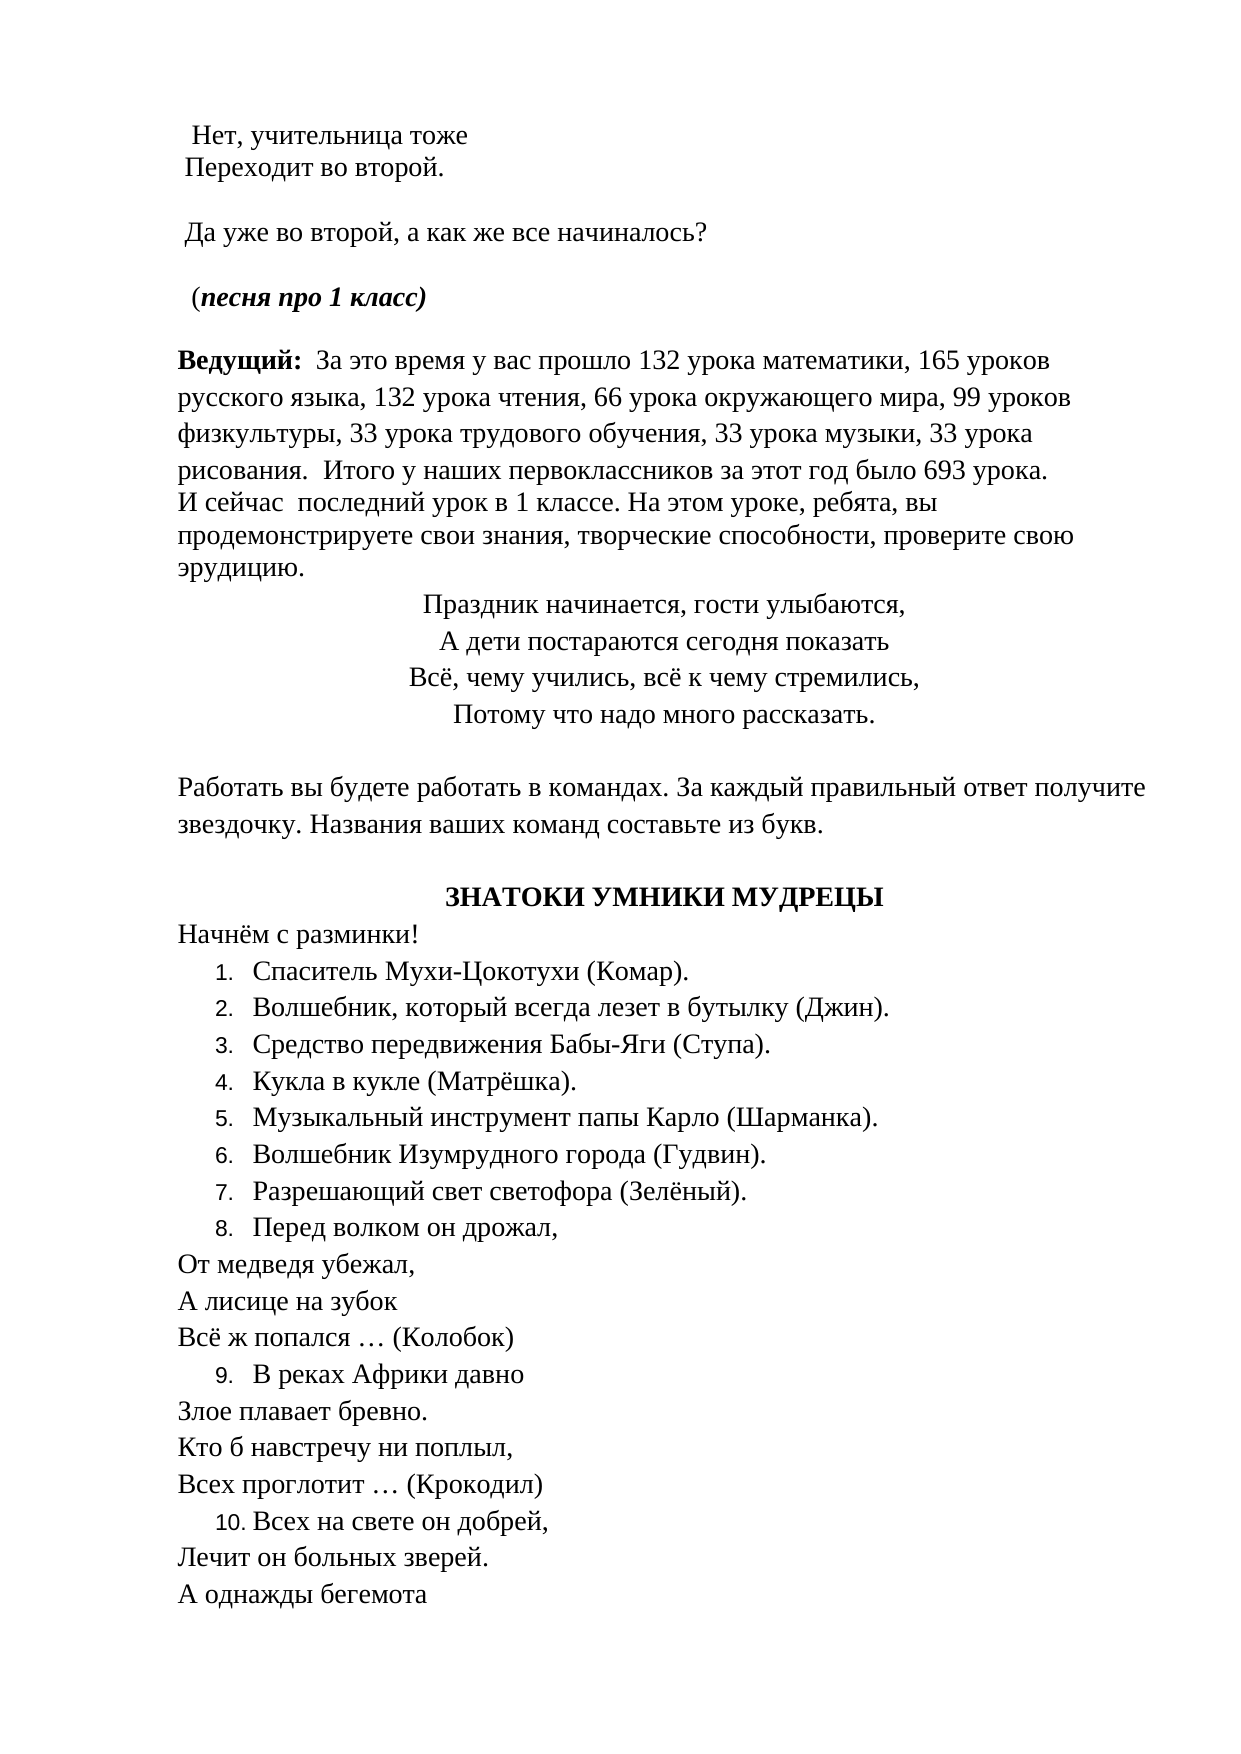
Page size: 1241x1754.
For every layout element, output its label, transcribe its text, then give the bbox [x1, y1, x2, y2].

text Праздник начинается, гости улыбаются, А дети постараются сегодня показать Всё, чему учились, всё к чему стремились, Потому что надо много рассказать. [177, 583, 1152, 729]
list Волшебник Изумрудного города (Гудвин). [215, 1133, 1152, 1169]
list Музыкальный инструмент папы Карло (Шарманка). [215, 1096, 1152, 1133]
text Начнём с разминки! [177, 913, 1152, 949]
text И сейчас последний урок в 1 классе. На этом уроке, ребята, вы продемонстрируете свои знания, творческие способности, проверите свою эрудицию. [177, 486, 1152, 583]
list В реках Африки давно [215, 1353, 1152, 1389]
text А однажды бегемота [177, 1573, 1152, 1609]
text ЗНАТОКИ УМНИКИ МУДРЕЦЫ [177, 876, 1152, 913]
text А лисице на зубок [177, 1279, 1152, 1316]
text Ведущий: За это время у вас прошло 132 урока математики, 165 уроков русского языка, 132 урока чтения, 66 урока окружающего мира, 99 уроков физкультуры, 33 урока трудового обучения, 33 урока музыки, 33 урока рисования. Итого у наших первоклассников за этот год было 693 урока. [177, 339, 1152, 486]
list Всех на свете он добрей, [215, 1499, 1152, 1536]
text Да уже во второй, а как же все начиналось? [177, 215, 1152, 248]
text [177, 118, 1152, 183]
text (песня про 1 класс) [177, 280, 1152, 312]
list Спаситель Мухи-Цокотухи (Комар). [215, 949, 1152, 986]
list Перед волком он дрожал, [215, 1206, 1152, 1243]
text Кто б навстречу ни поплыл, [177, 1426, 1152, 1463]
text От медведя убежал, [177, 1243, 1152, 1279]
text Лечит он больных зверей. [177, 1536, 1152, 1573]
list Разрешающий свет светофора (Зелёный). [215, 1169, 1152, 1206]
text Работать вы будете работать в командах. За каждый правильный ответ получите звездочку. Названия ваших команд составьте из букв. [177, 766, 1152, 839]
list Волшебник, который всегда лезет в бутылку (Джин). [215, 986, 1152, 1023]
text Всё ж попался … (Колобок) [177, 1316, 1152, 1353]
text Всех проглотит … (Крокодил) [177, 1463, 1152, 1499]
list Кукла в кукле (Матрёшка). [215, 1059, 1152, 1096]
list Средство передвижения Бабы-Яги (Ступа). [215, 1023, 1152, 1059]
text Злое плавает бревно. [177, 1389, 1152, 1426]
